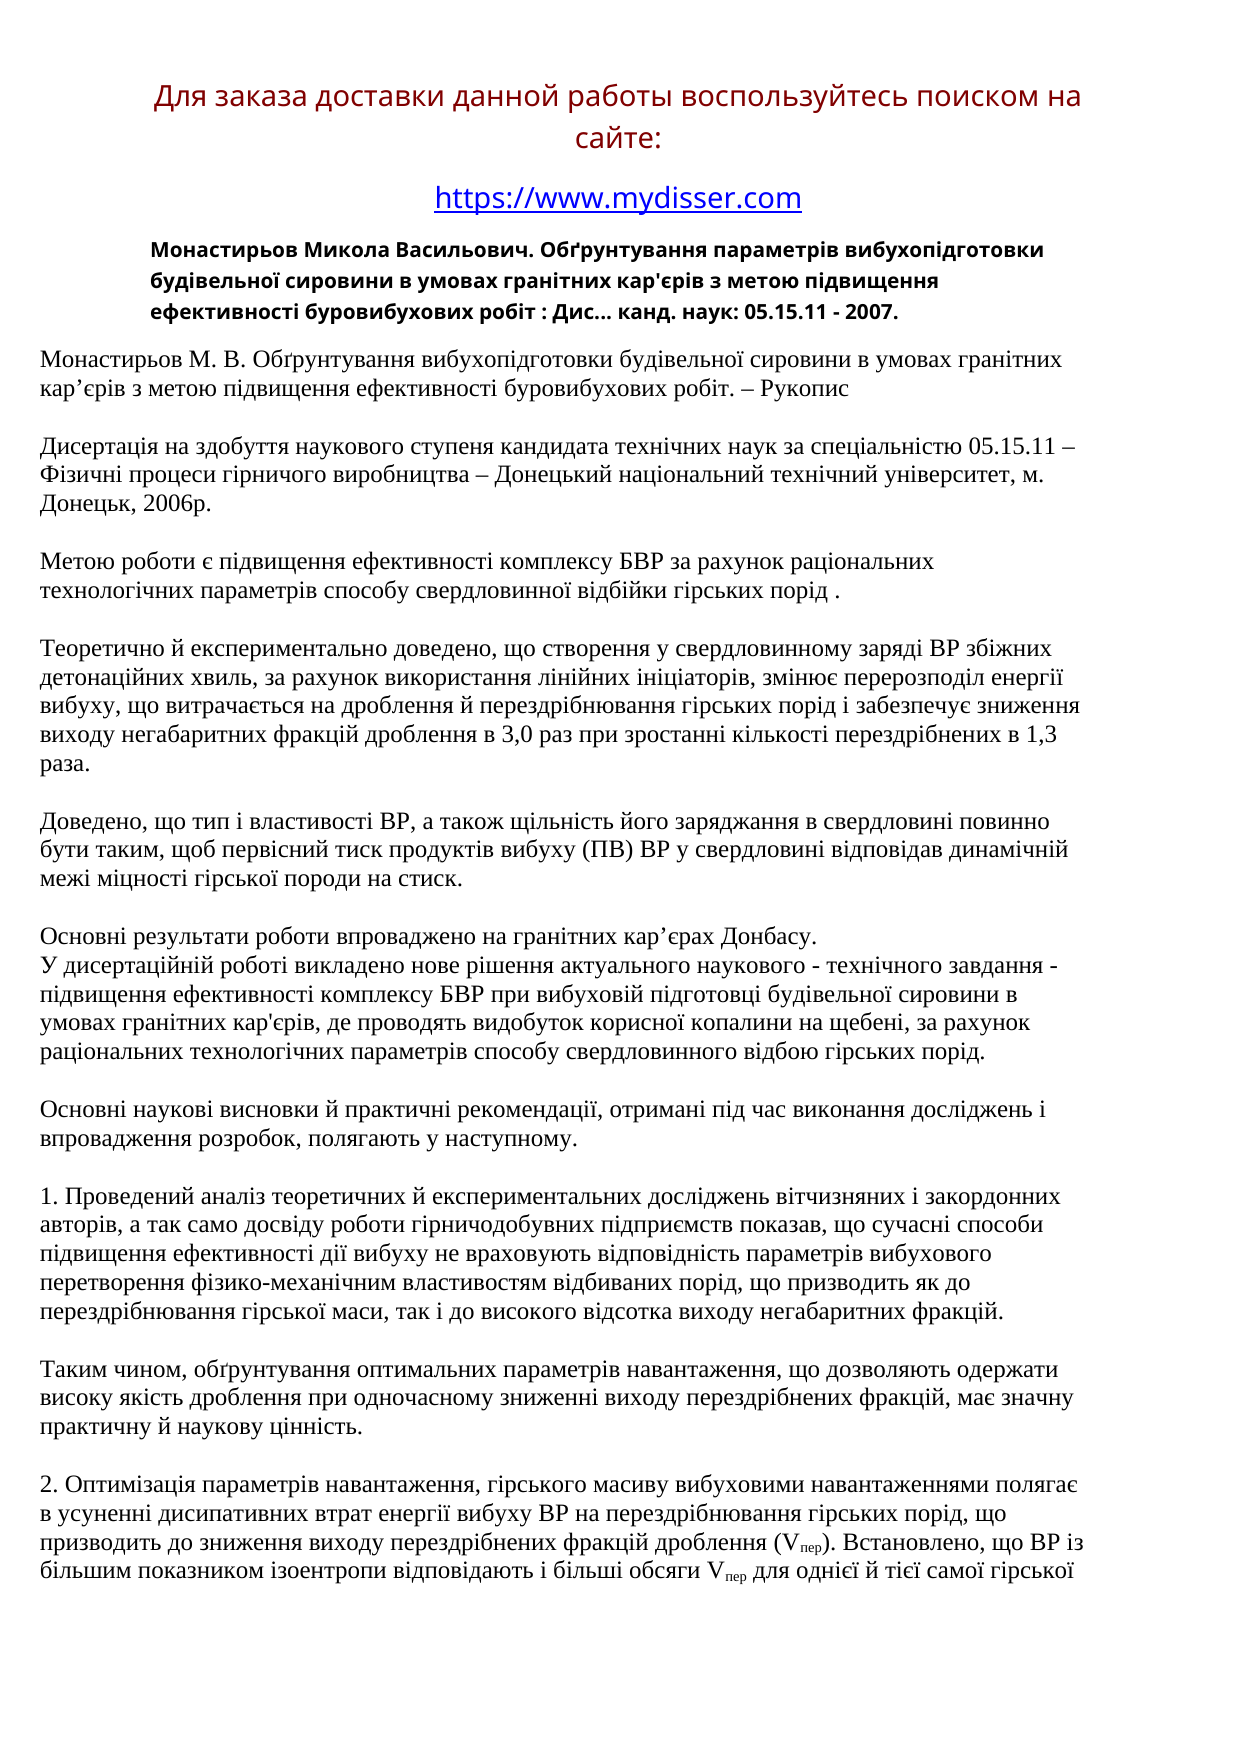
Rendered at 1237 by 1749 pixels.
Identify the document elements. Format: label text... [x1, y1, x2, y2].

table_cell [40, 950, 1086, 1584]
text Монастирьов Микола Васильович. Обґрунтування параметрів вибухопідготовки будівельної сировини в умовах гранітних кар'єрів з метою підвищення ефективності буровибухових робіт : Дис... канд. наук: 05.15.11 - 2007. [150, 236, 1086, 325]
table_header [40, 344, 1086, 950]
